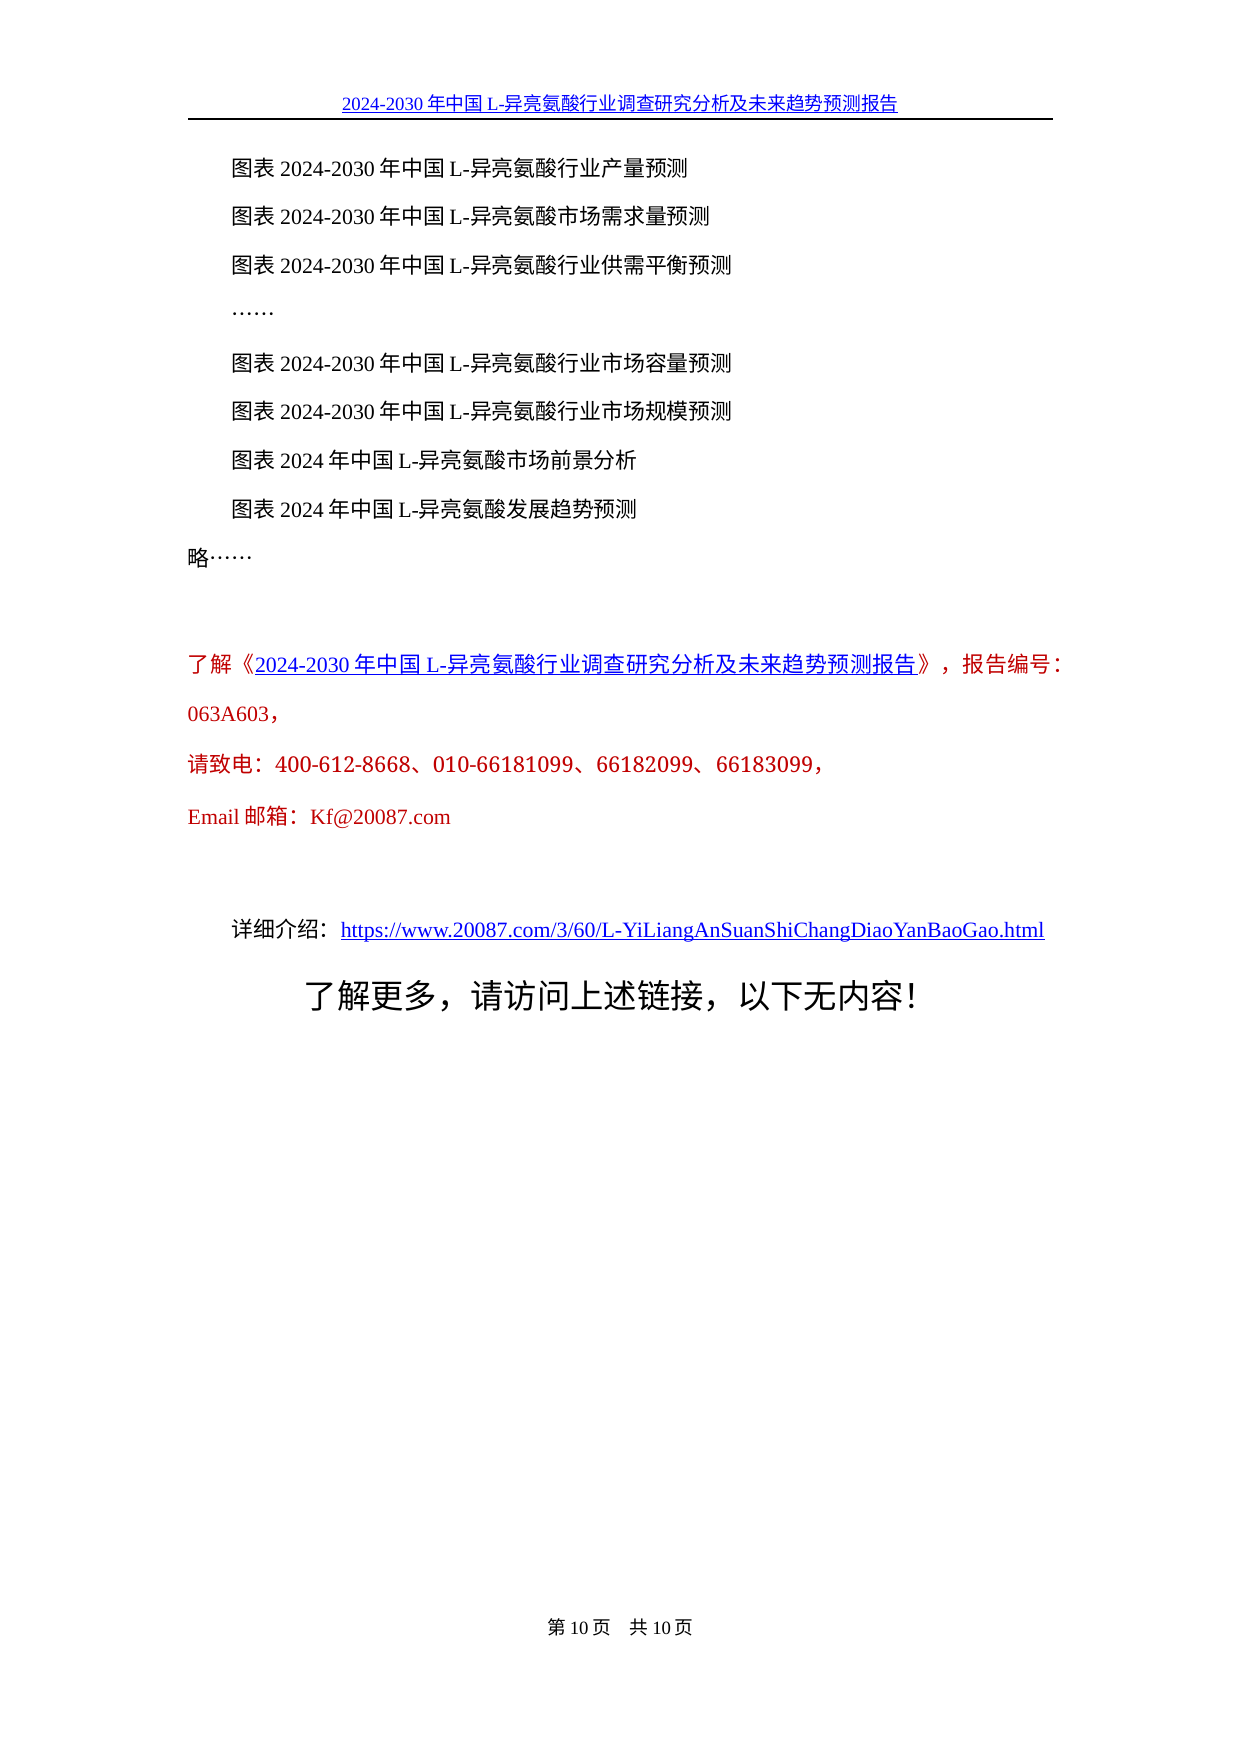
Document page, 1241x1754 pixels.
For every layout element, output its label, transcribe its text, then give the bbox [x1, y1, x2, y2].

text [187, 150, 1053, 573]
text 请致电：400-612-8668、010-66181099、66182099、66183099， [187, 747, 1053, 779]
title 了解更多，请访问上述链接，以下无内容！ [187, 961, 1053, 1026]
text 详细介绍：https://www.20087.com/3/60/L-YiLiangAnSuanShiChangDiaoYanBaoGao.html [187, 911, 1053, 944]
text 了解《2024-2030年中国L-异亮氨酸行业调查研究分析及未来趋势预测报告》，报告编号：063A603， [187, 647, 1053, 728]
text Email邮箱：Kf@20087.com [187, 798, 1053, 831]
